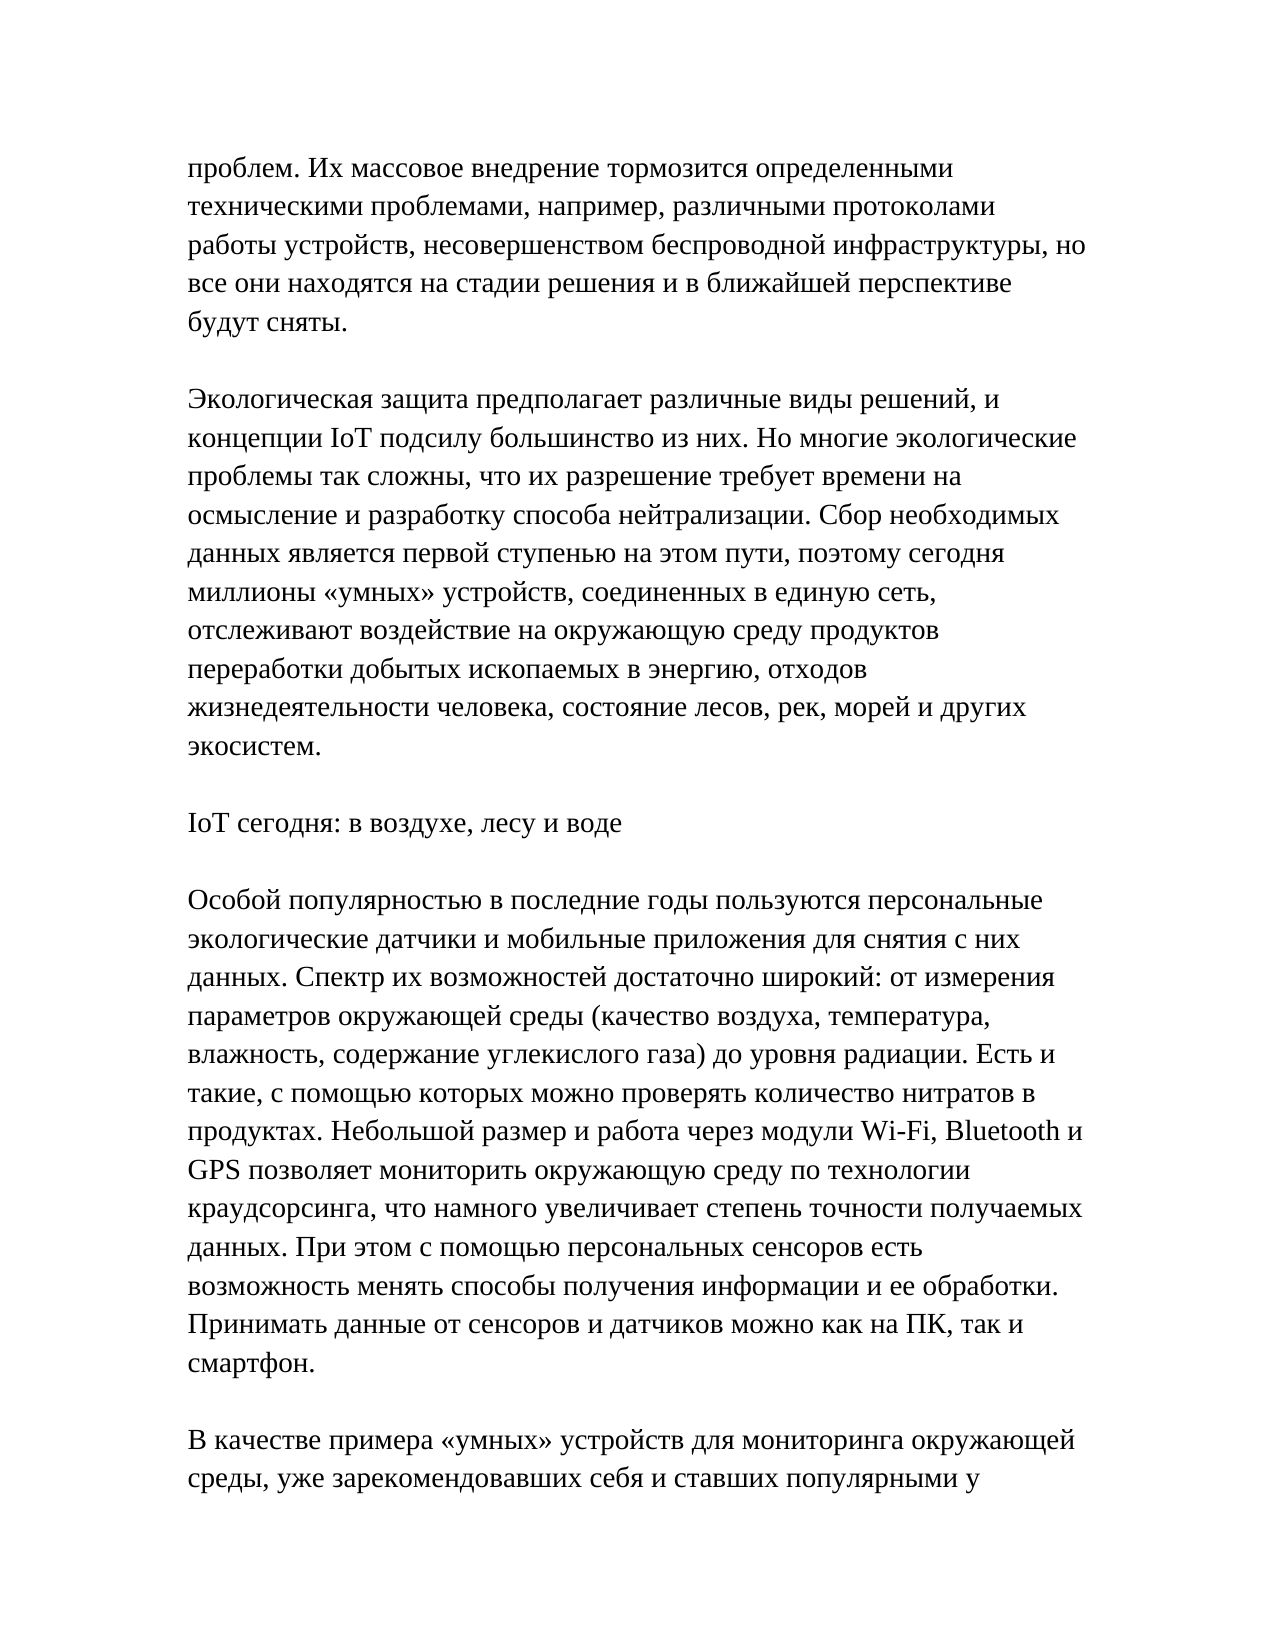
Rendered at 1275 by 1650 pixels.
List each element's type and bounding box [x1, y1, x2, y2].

text [187, 150, 1087, 1494]
